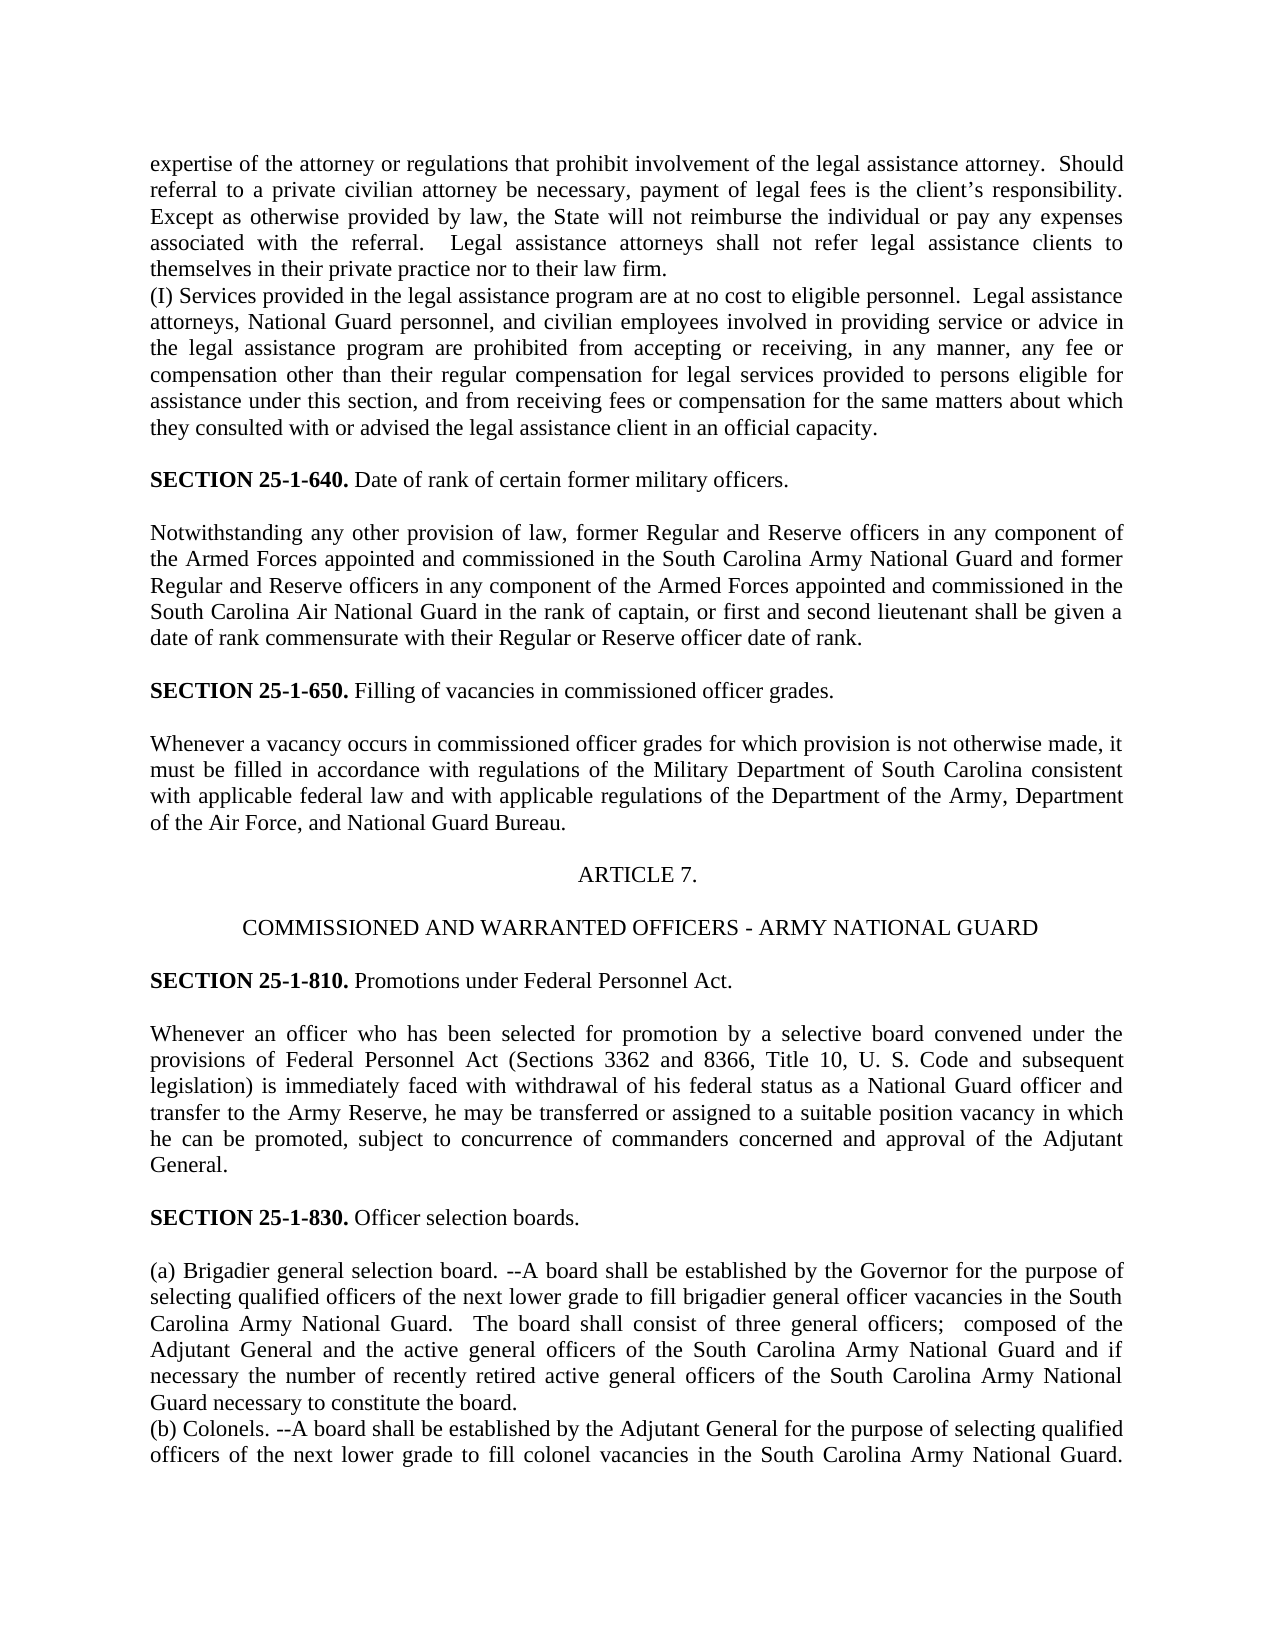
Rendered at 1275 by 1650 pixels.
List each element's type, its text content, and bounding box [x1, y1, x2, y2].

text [150, 150, 1125, 282]
text Notwithstanding any other provision of law, former Regular and Reserve officers in any component of the Armed Forces appointed and commissioned in the South Carolina Army National Guard and former Regular and Reserve officers in any component of the Armed Forces appointed and commissioned in the South Carolina Air National Guard in the rank of captain, or first and second lieutenant shall be given a date of rank commensurate with their Regular or Reserve officer date of rank. [150, 519, 1125, 651]
text (I) Services provided in the legal assistance program are at no cost to eligible personnel. Legal assistance attorneys, National Guard personnel, and civilian employees involved in providing service or advice in the legal assistance program are prohibited from accepting or receiving, in any manner, any fee or compensation other than their regular compensation for legal services provided to persons eligible for assistance under this section, and from receiving fees or compensation for the same matters about which they consulted with or advised the legal assistance client in an official capacity. [150, 282, 1125, 440]
text (a) Brigadier general selection board. --A board shall be established by the Governor for the purpose of selecting qualified officers of the next lower grade to fill brigadier general officer vacancies in the South Carolina Army National Guard. The board shall consist of three general officers; composed of the Adjutant General and the active general officers of the South Carolina Army National Guard and if necessary the number of recently retired active general officers of the South Carolina Army National Guard necessary to constitute the board. [150, 1257, 1125, 1415]
text Whenever an officer who has been selected for promotion by a selective board convened under the provisions of Federal Personnel Act (Sections 3362 and 8366, Title 10, U. S. Code and subsequent legislation) is immediately faced with withdrawal of his federal status as a National Guard officer and transfer to the Army Reserve, he may be transferred or assigned to a suitable position vacancy in which he can be promoted, subject to concurrence of commanders concerned and approval of the Adjutant General. [150, 1020, 1125, 1178]
text SECTION 25-1-810. Promotions under Federal Personnel Act. [150, 967, 1125, 993]
text Whenever a vacancy occurs in commissioned officer grades for which provision is not otherwise made, it must be filled in accordance with regulations of the Military Department of South Carolina consistent with applicable federal law and with applicable regulations of the Department of the Army, Department of the Air Force, and National Guard Bureau. [150, 730, 1125, 835]
text SECTION 25-1-830. Officer selection boards. [150, 1204, 1125, 1231]
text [150, 1415, 1125, 1468]
text SECTION 25-1-650. Filling of vacancies in commissioned officer grades. [150, 677, 1125, 703]
text COMMISSIONED AND WARRANTED OFFICERS - ARMY NATIONAL GUARD [150, 914, 1125, 941]
text SECTION 25-1-640. Date of rank of certain former military officers. [150, 466, 1125, 493]
text ARTICLE 7. [150, 862, 1125, 888]
